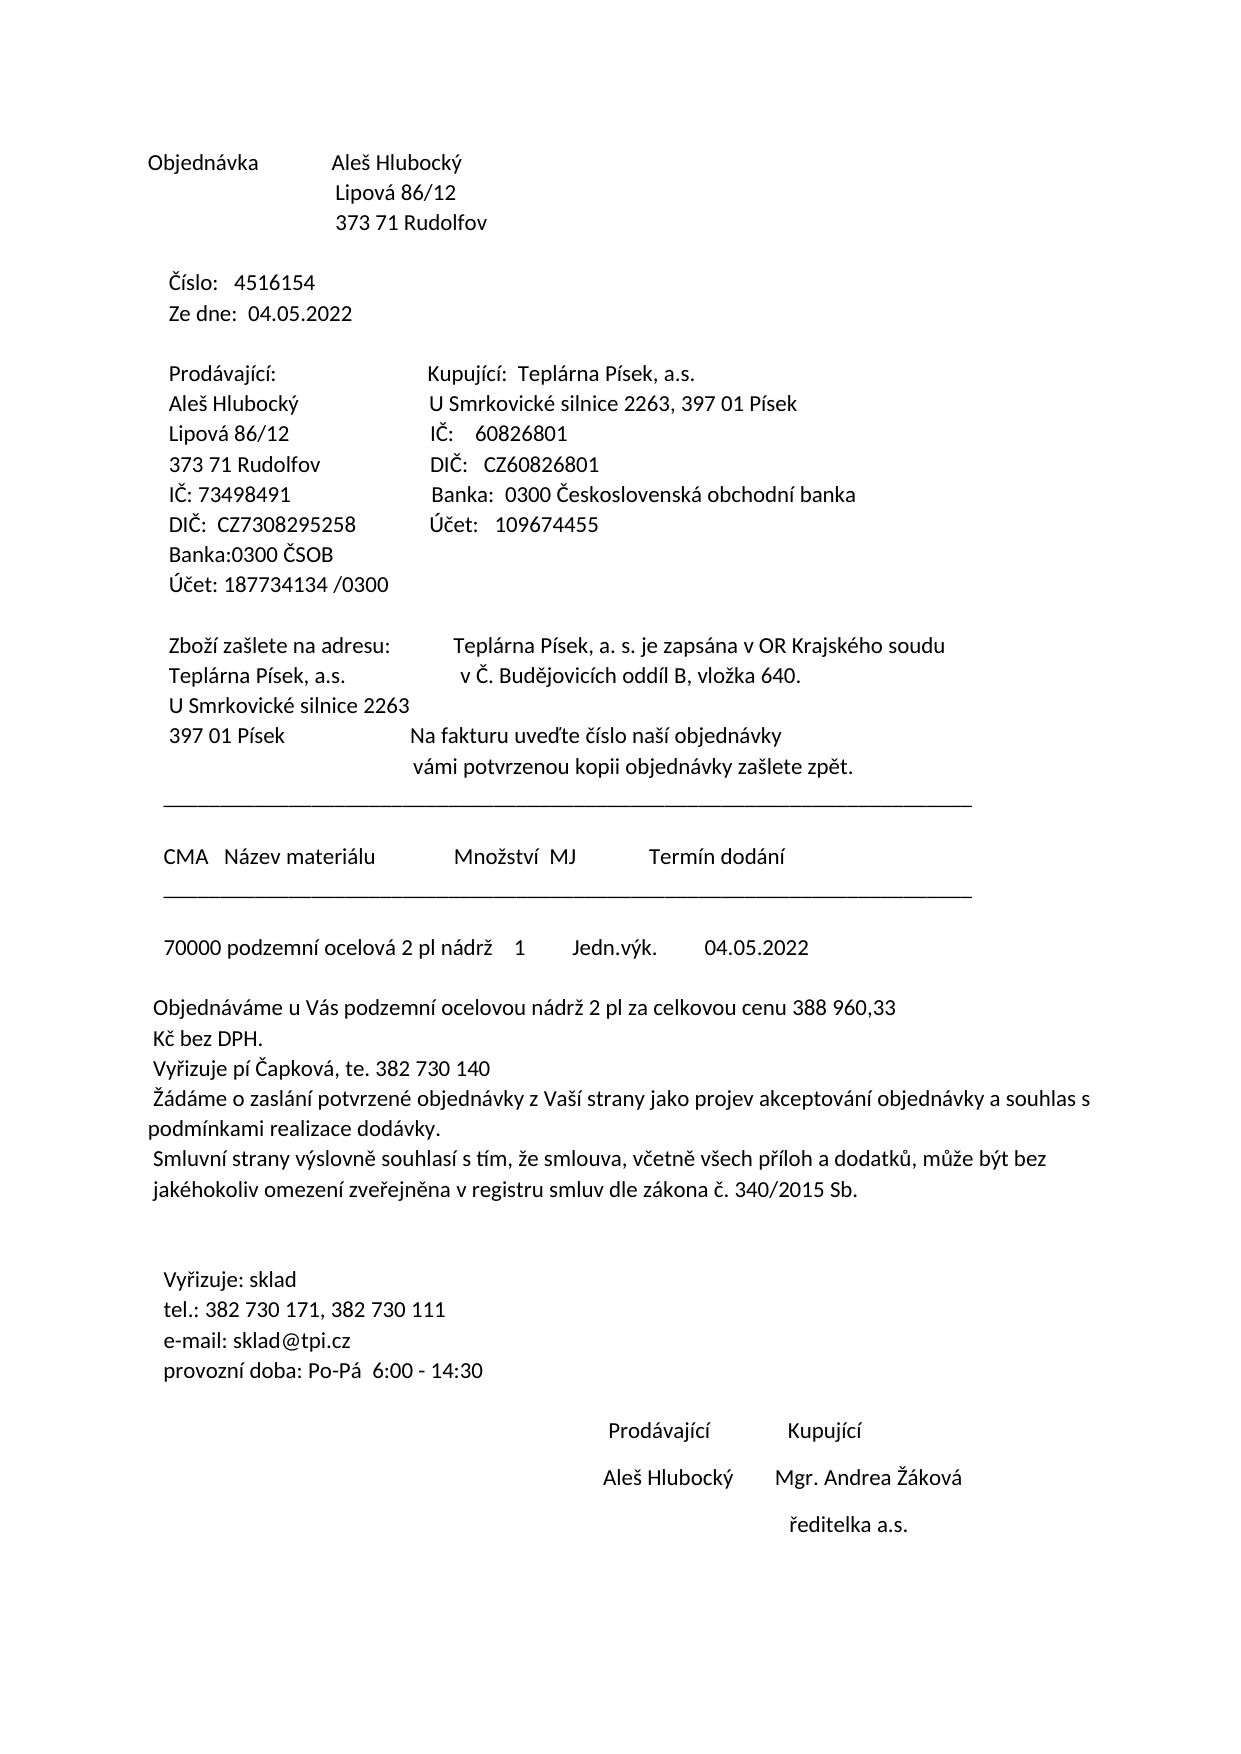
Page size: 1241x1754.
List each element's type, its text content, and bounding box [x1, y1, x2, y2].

text Aleš Hlubocký Mgr. Andrea Žáková [148, 1463, 1093, 1491]
text Objednávka Aleš Hlubocký Lipová 86/12 373 71 Rudolfov Číslo: 4516154 Ze dne: 04.05.2022 Prodávající: Kupující: Teplárna Písek, a.s. Aleš Hlubocký U Smrkovické silnice 2263, 397 01 Písek Lipová 86/12 IČ: 60826801 373 71 Rudolfov DIČ: CZ60826801 IČ: 73498491 Banka: 0300 Československá obchodní banka DIČ: CZ7308295258 Účet: 109674455 Banka:0300 ČSOB Účet: 187734134 /0300 Zboží zašlete na adresu: Teplárna Písek, a. s. je zapsána v OR Krajského soudu Teplárna Písek, a.s. v Č. Budějovicích oddíl B, vložka 640. U Smrkovické silnice 2263 397 01 Písek Na fakturu uveďte číslo naší objednávky vámi potvrzenou kopii objednávky zašlete zpět. _______________________________________________________________________ CMA Název materiálu Množství MJ Termín dodání _______________________________________________________________________ 70000 podzemní ocelová 2 pl nádrž 1 Jedn.výk. 04.05.2022 Objednáváme u Vás podzemní ocelovou nádrž 2 pl za celkovou cenu 388 960,33 Kč bez DPH. Vyřizuje pí Čapková, te. 382 730 140 Žádáme o zaslání potvrzené objednávky z Vaší strany jako projev akceptování objednávky a souhlas s podmínkami realizace dodávky. Smluvní strany výslovně souhlasí s tím, že smlouva, včetně všech příloh a dodatků, může být bez jakéhokoliv omezení zveřejněna v registru smluv dle zákona č. 340/2015 Sb. Vyřizuje: sklad tel.: 382 730 171, 382 730 111 e-mail: sklad@tpi.cz provozní doba: Po-Pá 6:00 - 14:30 Prodávající Kupující [148, 148, 1093, 1444]
text ředitelka a.s. [148, 1510, 1093, 1538]
